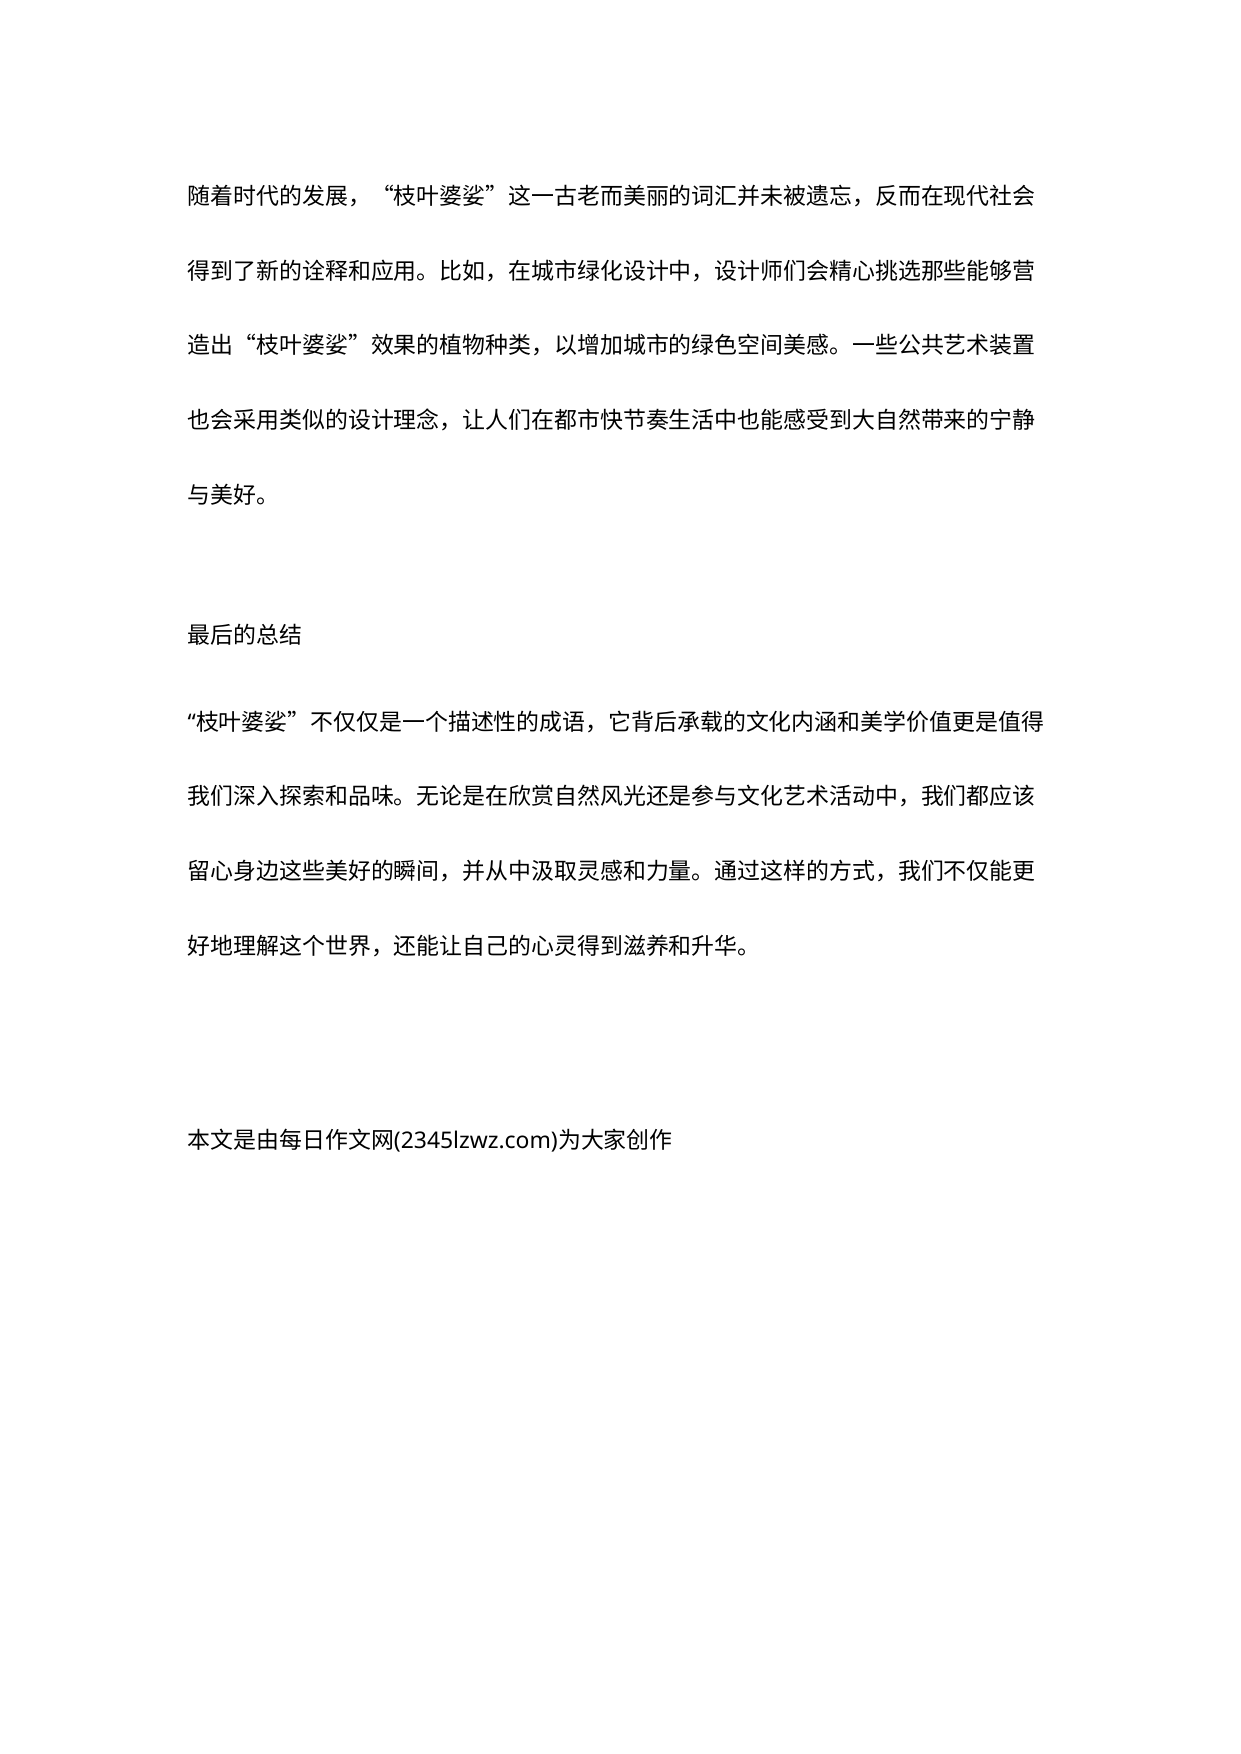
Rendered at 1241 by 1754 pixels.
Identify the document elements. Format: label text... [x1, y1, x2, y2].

text 本文是由每日作文网(2345lzwz.com)为大家创作 [187, 1106, 1053, 1171]
text 随着时代的发展，“枝叶婆娑”这一古老而美丽的词汇并未被遗忘，反而在现代社会得到了新的诠释和应用。比如，在城市绿化设计中，设计师们会精心挑选那些能够营造出“枝叶婆娑”效果的植物种类，以增加城市的绿色空间美感。一些公共艺术装置也会采用类似的设计理念，让人们在都市快节奏生活中也能感受到大自然带来的宁静与美好。 [187, 162, 1053, 526]
text 最后的总结 [187, 601, 1053, 666]
text “枝叶婆娑”不仅仅是一个描述性的成语，它背后承载的文化内涵和美学价值更是值得我们深入探索和品味。无论是在欣赏自然风光还是参与文化艺术活动中，我们都应该留心身边这些美好的瞬间，并从中汲取灵感和力量。通过这样的方式，我们不仅能更好地理解这个世界，还能让自己的心灵得到滋养和升华。 [187, 688, 1053, 977]
